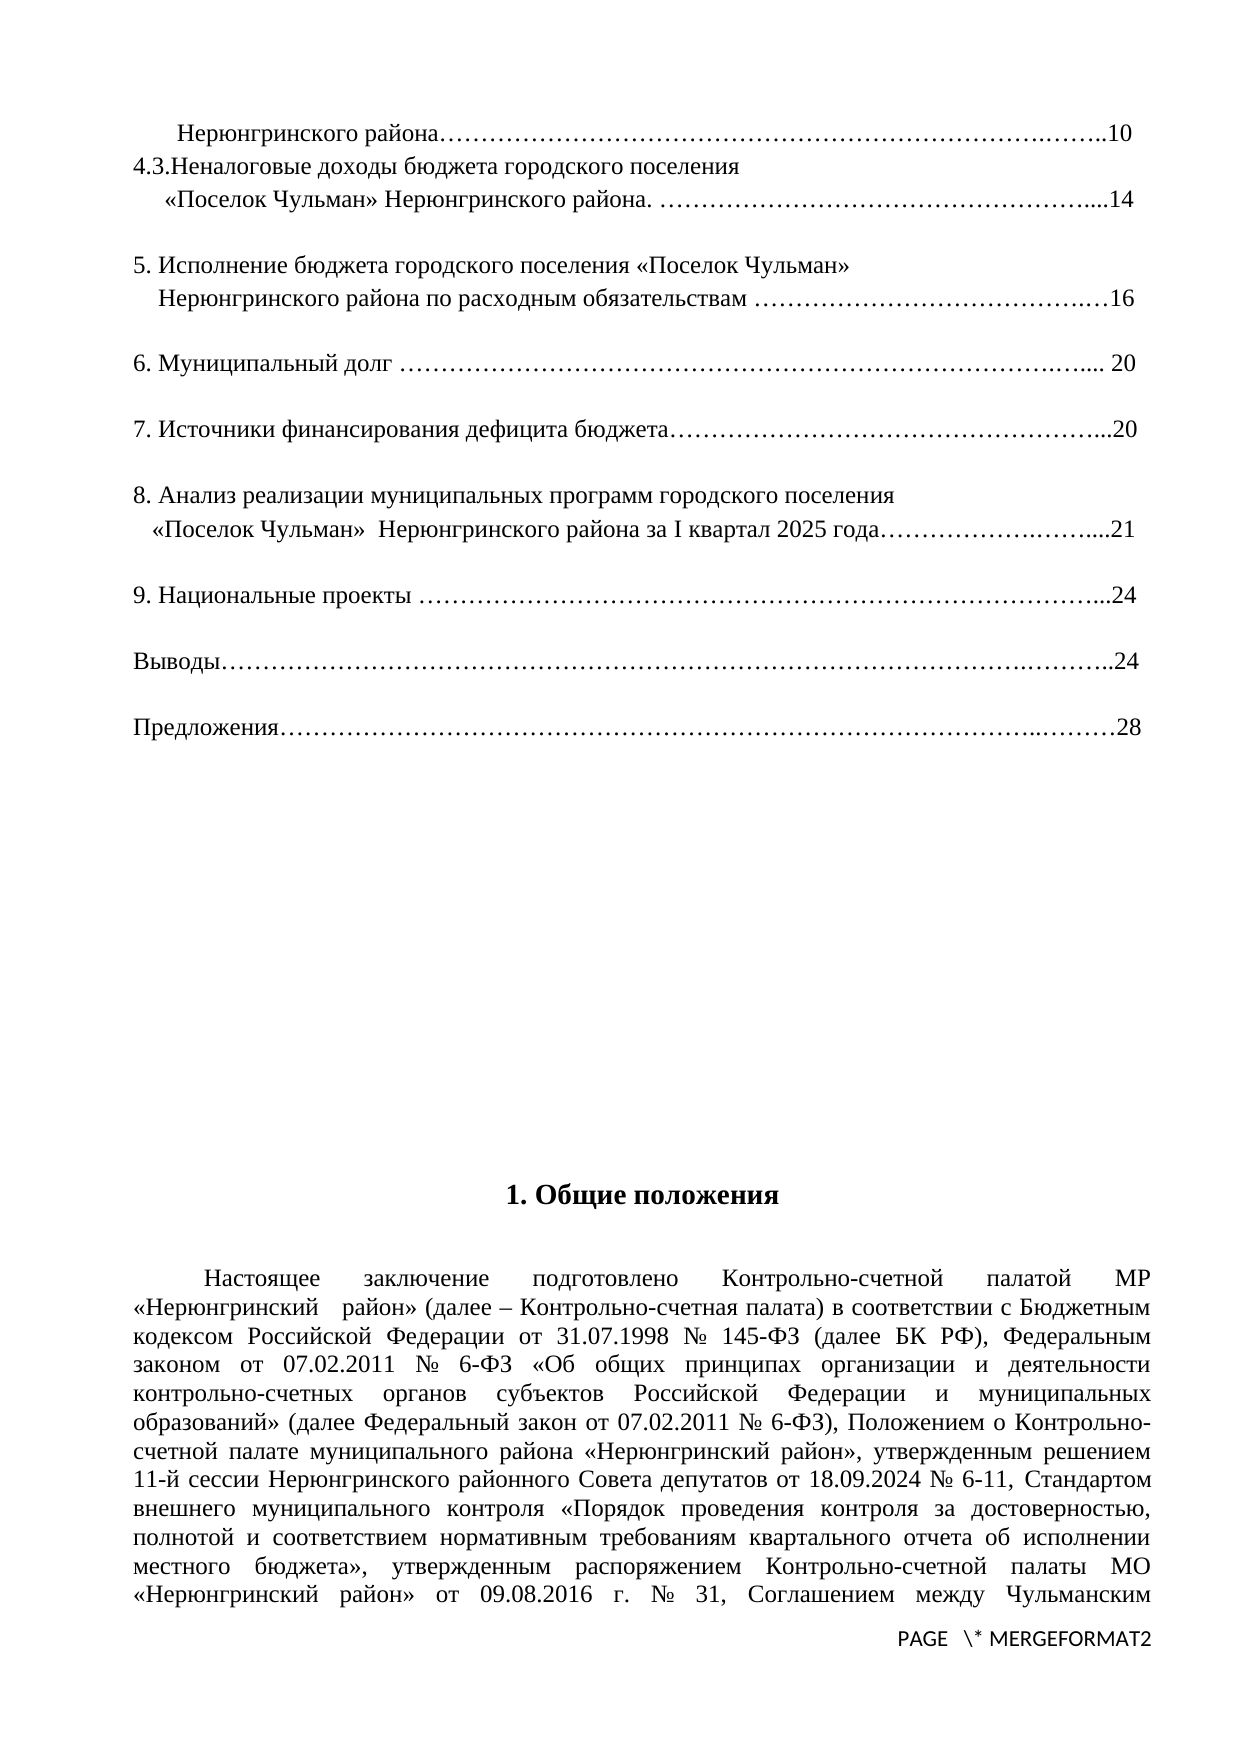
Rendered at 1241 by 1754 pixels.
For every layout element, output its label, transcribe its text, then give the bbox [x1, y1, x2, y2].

text 6. Муниципальный долг …………………………………………………………………….….... 20 [133, 348, 1152, 377]
text Выводы…………………………………………………………………………………….………..24 [133, 646, 1167, 674]
text 8. Анализ реализации муниципальных программ городского поселения [133, 481, 1167, 509]
text «Поселок Чульман» Нерюнгринского района. ……………………………………………....14 [133, 184, 1137, 213]
text 4.3.Неналоговые доходы бюджета городского поселения [133, 151, 1137, 180]
text Нерюнгринского района……………………………………………………………….……..10 [133, 118, 1167, 147]
text 7. Источники финансирования дефицита бюджета……………………………………………...20 [133, 414, 1167, 443]
subtitle 1. Общие положения [133, 1177, 1152, 1210]
text 9. Национальные проекты ………………………………………………………………………...24 [133, 580, 1167, 608]
text Предложения………………………………………………………………………………..………28 [133, 712, 1152, 741]
text Нерюнгринского района по расходным обязательствам ………………………………….…16 [133, 283, 1167, 312]
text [133, 1263, 1152, 1608]
text 5. Исполнение бюджета городского поселения «Поселок Чульман» [133, 250, 1167, 279]
text «Поселок Чульман» Нерюнгринского района за I квартал 2025 года……………….……....21 [133, 514, 1167, 542]
